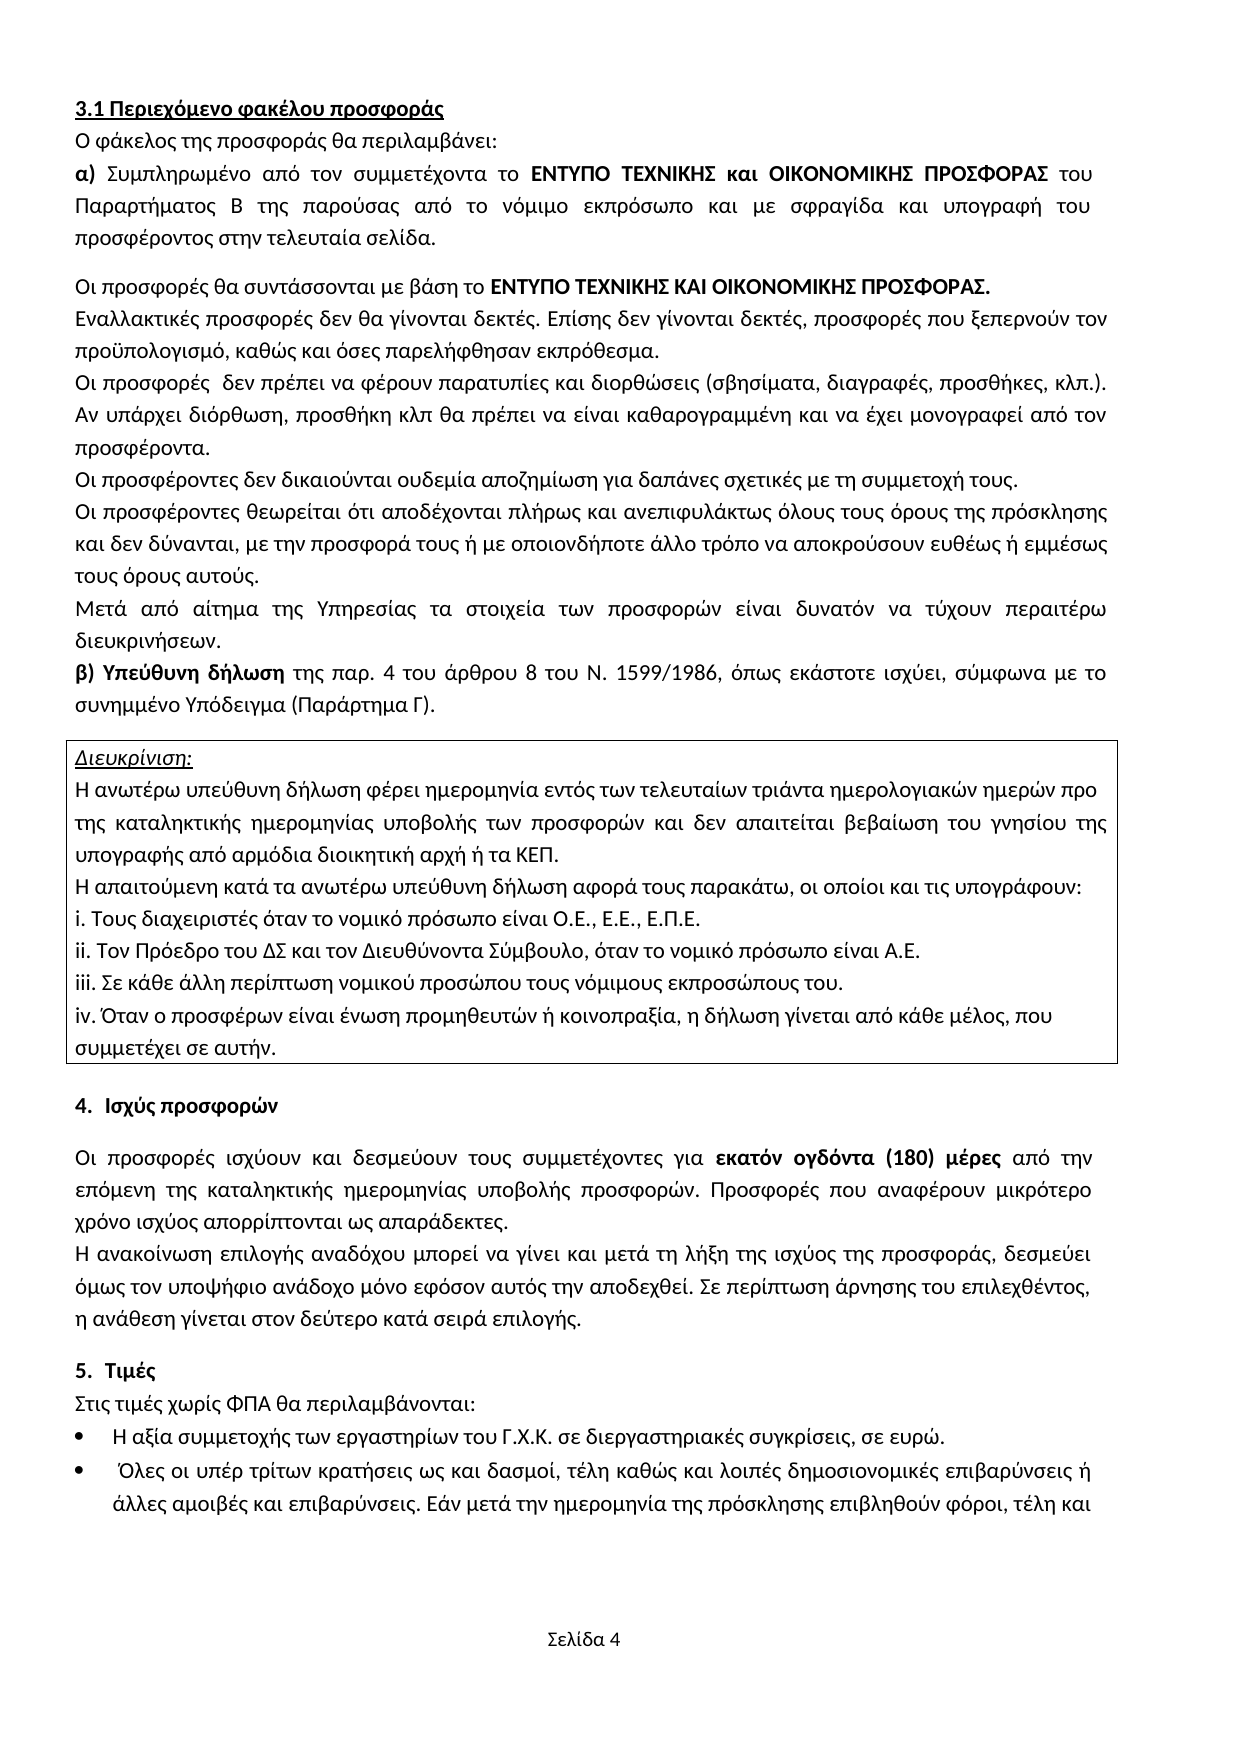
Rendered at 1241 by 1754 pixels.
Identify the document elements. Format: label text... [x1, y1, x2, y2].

text Οι προσφορές δεν πρέπει να φέρουν παρατυπίες και διορθώσεις (σβησίματα, διαγραφές, προσθήκες, κλπ.). Αν υπάρχει διόρθωση, προσθήκη κλπ θα πρέπει να είναι καθαρογραμμένη και να έχει μονογραφεί από τον προσφέροντα. [75, 368, 1109, 461]
text Η ανωτέρω υπεύθυνη δήλωση φέρει ημερομηνία εντός των τελευταίων τριάντα ημερολογιακών ημερών προ [67, 772, 1117, 803]
text Η απαιτούμενη κατά τα ανωτέρω υπεύθυνη δήλωση αφορά τους παρακάτω, οι οποίοι και τις υπογράφουν: [67, 869, 1117, 900]
text i. Τους διαχειριστές όταν το νομικό πρόσωπο είναι Ο.Ε., Ε.Ε., Ε.Π.Ε. [67, 901, 1117, 932]
text Διευκρίνιση: [67, 741, 1117, 771]
text Οι προσφέροντες δεν δικαιούνται ουδεμία αποζημίωση για δαπάνες σχετικές με τη συμμετοχή τους. [75, 465, 1109, 493]
text Στις τιμές χωρίς ΦΠΑ θα περιλαμβάνονται: [75, 1389, 1093, 1417]
text iii. Σε κάθε άλλη περίπτωση νομικού προσώπου τους νόμιμους εκπροσώπους του. [67, 965, 1117, 997]
text Η ανακοίνωση επιλογής αναδόχου μπορεί να γίνει και μετά τη λήξη της ισχύος της προσφοράς, δεσμεύει όμως τον υποψήφιο ανάδοχο μόνο εφόσον αυτός την αποδεχθεί. Σε περίπτωση άρνησης του επιλεχθέντος, η ανάθεση γίνεται στον δεύτερο κατά σειρά επιλογής. [75, 1239, 1093, 1332]
text Οι προσφέροντες θεωρείται ότι αποδέχονται πλήρως και ανεπιφυλάκτως όλους τους όρους της πρόσκλησης και δεν δύνανται, με την προσφορά τους ή με οποιονδήποτε άλλο τρόπο να αποκρούσουν ευθέως ή εμμέσως τους όρους αυτούς. [75, 497, 1109, 589]
subtitle Τιμές [75, 1357, 1093, 1384]
text Οι προσφορές ισχύουν και δεσμεύουν τους συμμετέχοντες για εκατόν ογδόντα (180) μέρες από την επόμενη της καταληκτικής ημερομηνίας υποβολής προσφορών. Προσφορές που αναφέρουν μικρότερο χρόνο ισχύος απορρίπτονται ως απαράδεκτες. [75, 1143, 1093, 1235]
text ii. Τον Πρόεδρο του ΔΣ και τον Διευθύνοντα Σύμβουλο, όταν το νομικό πρόσωπο είναι Α.Ε. [67, 933, 1117, 964]
text Μετά από αίτημα της Υπηρεσίας τα στοιχεία των προσφορών είναι δυνατόν να τύχουν περαιτέρω διευκρινήσεων. [75, 594, 1109, 654]
subtitle Ισχύς προσφορών [75, 1092, 1093, 1119]
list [75, 1456, 1093, 1517]
text Οι προσφορές θα συντάσσονται με βάση το ΕΝΤΥΠΟ ΤΕΧΝΙΚΗΣ ΚΑΙ ΟΙΚΟΝΟΜΙΚΗΣ ΠΡΟΣΦΟΡΑΣ. [75, 272, 1093, 300]
text iv. Όταν ο προσφέρων είναι ένωση προμηθευτών ή κοινοπραξία, η δήλωση γίνεται από κάθε μέλος, που [67, 998, 1117, 1029]
text α) Συμπληρωμένο από τον συμμετέχοντα το ΕΝΤΥΠΟ ΤΕΧΝΙΚΗΣ και ΟΙΚΟΝΟΜΙΚΗΣ ΠΡΟΣΦΟΡΑΣ του Παραρτήματος Β της παρούσας από το νόμιμο εκπρόσωπο και με σφραγίδα και υπογραφή του προσφέροντος στην τελευταία σελίδα. [75, 159, 1093, 251]
list Η αξία συμμετοχής των εργαστηρίων του Γ.Χ.Κ. σε διεργαστηριακές συγκρίσεις, σε ευρώ. [75, 1422, 1093, 1450]
list 3.1 Περιεχόμενο φακέλου προσφοράς [75, 94, 1093, 122]
text Ο φάκελος της προσφοράς θα περιλαμβάνει: [75, 126, 1093, 154]
text β) Υπεύθυνη δήλωση της παρ. 4 του άρθρου 8 του Ν. 1599/1986, όπως εκάστοτε ισχύει, σύμφωνα με το συνημμένο Υπόδειγμα (Παράρτημα Γ). [75, 658, 1109, 718]
text Εναλλακτικές προσφορές δεν θα γίνονται δεκτές. Επίσης δεν γίνονται δεκτές, προσφορές που ξεπερνούν τον προϋπολογισμό, καθώς και όσες παρελήφθησαν εκπρόθεσμα. [75, 304, 1109, 364]
text συμμετέχει σε αυτήν. [67, 1030, 1117, 1063]
text της καταληκτικής ημερομηνίας υποβολής των προσφορών και δεν απαιτείται βεβαίωση του γνησίου της υπογραφής από αρμόδια διοικητική αρχή ή τα ΚΕΠ. [67, 804, 1117, 868]
